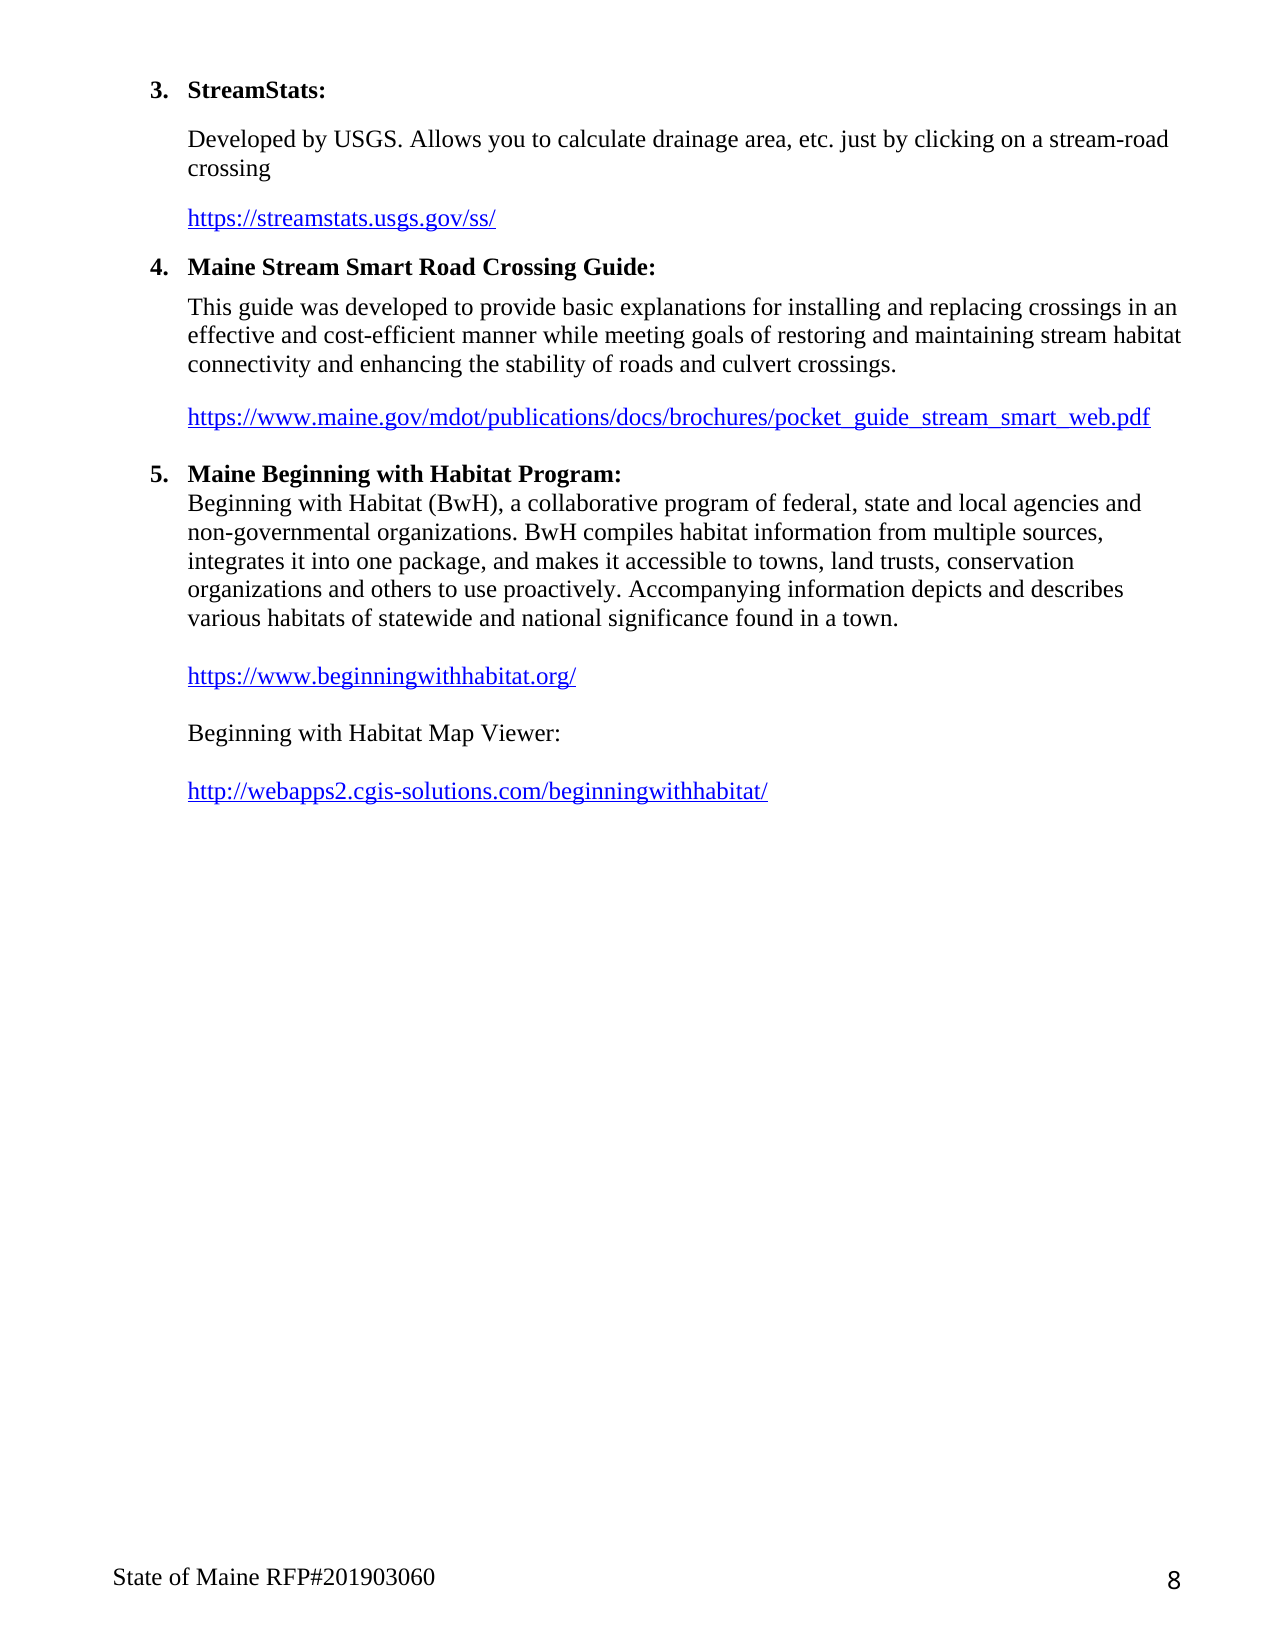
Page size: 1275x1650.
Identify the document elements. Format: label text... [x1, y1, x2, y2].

list Maine Beginning with Habitat Program: [150, 459, 1181, 488]
text This guide was developed to provide basic explanations for installing and replacing crossings in an effective and cost-efficient manner while meeting goals of restoring and maintaining stream habitat connectivity and enhancing the stability of roads and culvert crossings. [187, 292, 1191, 378]
text Beginning with Habitat Map Viewer: [112, 718, 1181, 747]
text https://www.maine.gov/mdot/publications/docs/brochures/pocket_guide_stream_smart_web.pdf [112, 402, 1181, 431]
text Developed by USGS. Allows you to calculate drainage area, etc. just by clicking on a stream-road crossing [187, 124, 1181, 182]
text Beginning with Habitat (BwH), a collaborative program of federal, state and local agencies and non-governmental organizations. BwH compiles habitat information from multiple sources, integrates it into one package, and makes it accessible to towns, land trusts, conservation organizations and others to use proactively. Accompanying information depicts and describes various habitats of statewide and national significance found in a town. [187, 488, 1181, 632]
list Maine Stream Smart Road Crossing Guide: [150, 252, 1181, 281]
list StreamStats: [150, 75, 1181, 104]
text https://streamstats.usgs.gov/ss/ [187, 203, 1181, 232]
text https://www.beginningwithhabitat.org/ [112, 661, 1181, 689]
subtitle http://webapps2.cgis-solutions.com/beginningwithhabitat/ [112, 776, 1181, 804]
